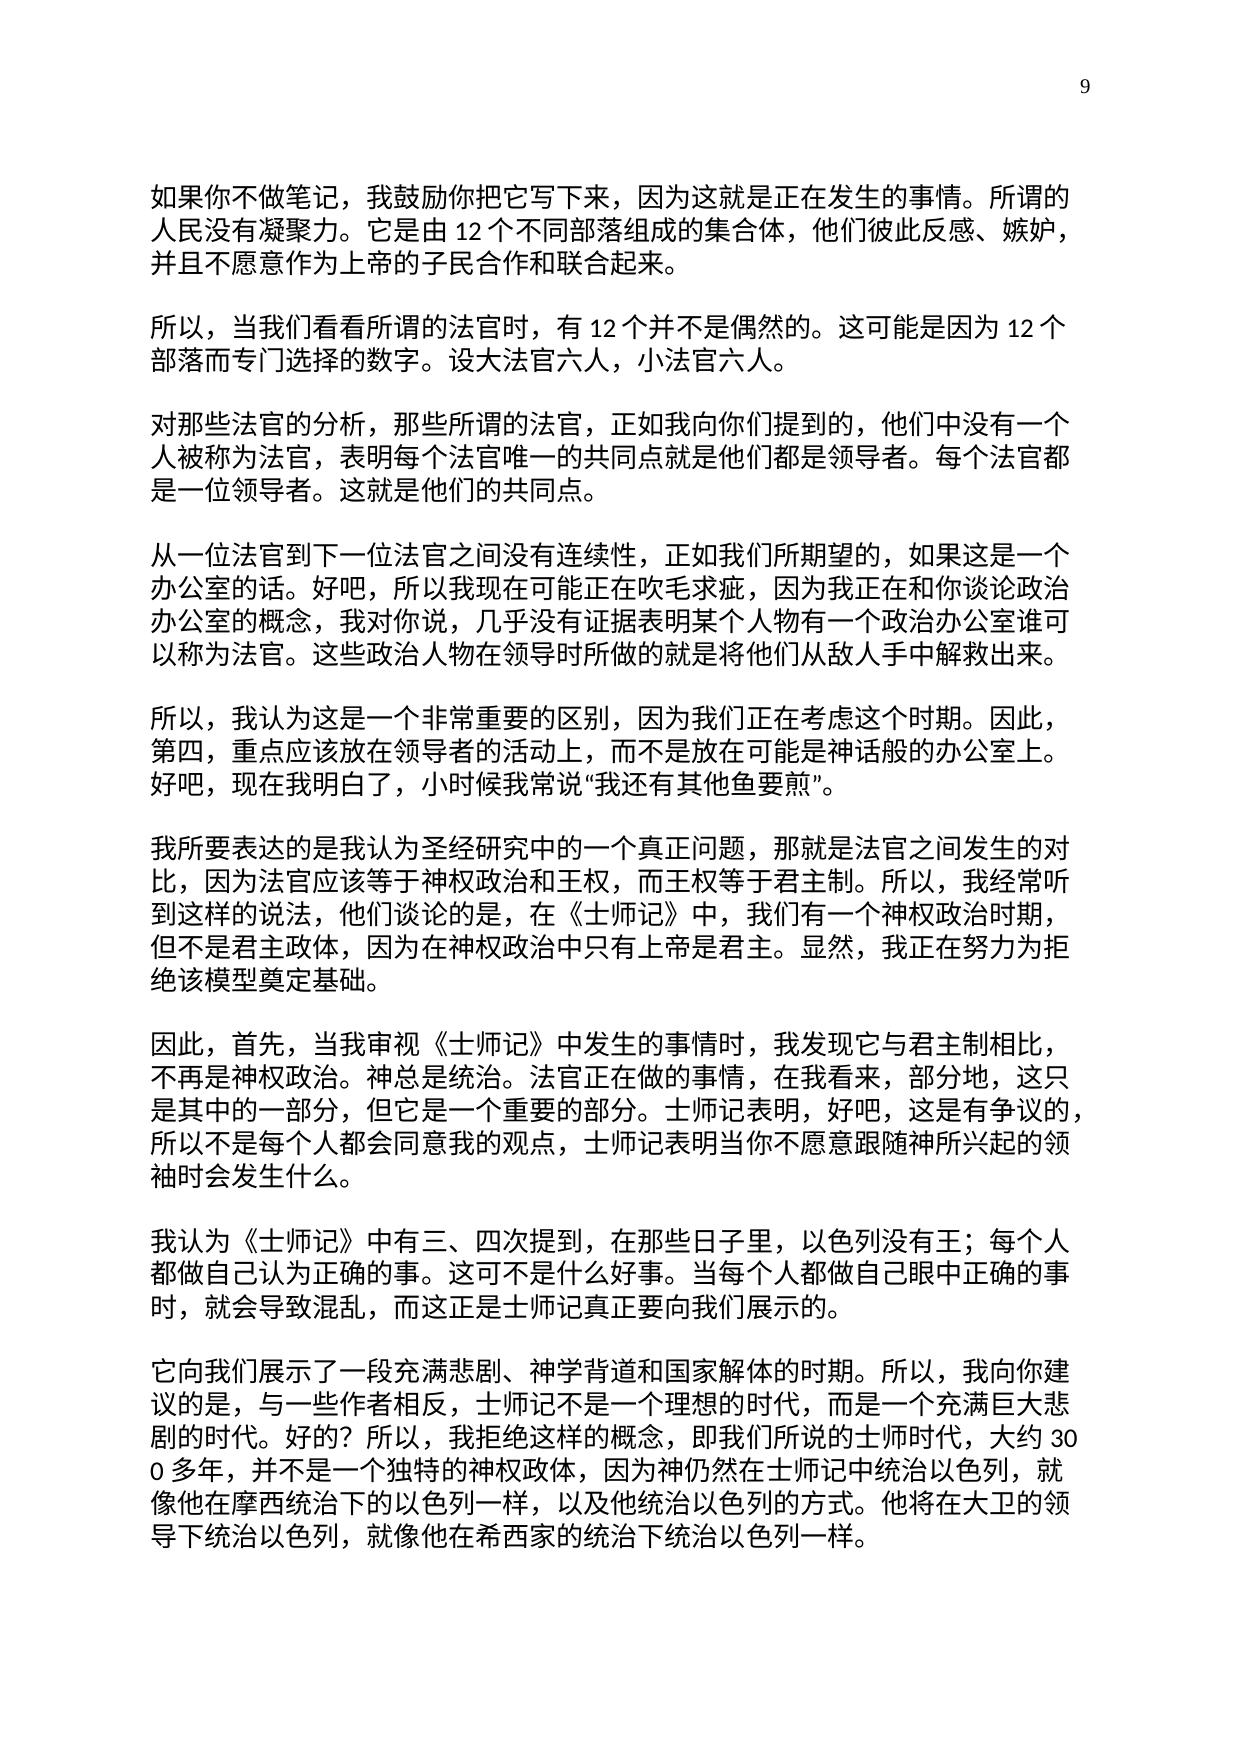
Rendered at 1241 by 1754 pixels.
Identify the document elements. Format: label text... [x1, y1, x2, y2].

text 所以，我认为这是一个非常重要的区别，因为我们正在考虑这个时期。因此，第四，重点应该放在领导者的活动上，而不是放在可能是神话般的办公室上。好吧，现在我明白了，小时候我常说“我还有其他鱼要煎”。 [150, 702, 1090, 801]
text 我所要表达的是我认为圣经研究中的一个真正问题，那就是法官之间发生的对比，因为法官应该等于神权政治和王权，而王权等于君主制。所以，我经常听到这样的说法，他们谈论的是，在《士师记》中，我们有一个神权政治时期，但不是君主政体，因为在神权政治中只有上帝是君主。显然，我正在努力为拒绝该模型奠定基础。 [150, 832, 1090, 997]
text 从一位法官到下一位法官之间没有连续性，正如我们所期望的，如果这是一个办公室的话。好吧，所以我现在可能正在吹毛求疵，因为我正在和你谈论政治办公室的概念，我对你说，几乎没有证据表明某个人物有一个政治办公室谁可以称为法官。这些政治人物在领导时所做的就是将他们从敌人手中解救出来。 [150, 539, 1090, 671]
text 如果你不做笔记，我鼓励你把它写下来，因为这就是正在发生的事情。所谓的人民没有凝聚力。它是由 12 个不同部落组成的集合体，他们彼此反感、嫉妒，并且不愿意作为上帝的子民合作和联合起来。 [150, 181, 1090, 280]
text 所以，当我们看看所谓的法官时，有12个并不是偶然的。这可能是因为12个部落而专门选择的数字。设大法官六人，小法官六人。 [150, 311, 1090, 377]
text 因此，首先，当我审视《士师记》中发生的事情时，我发现它与君主制相比，不再是神权政治。神总是统治。法官正在做的事情，在我看来，部分地，这只是其中的一部分，但它是一个重要的部分。士师记表明，好吧，这是有争议的，所以不是每个人都会同意我的观点，士师记表明当你不愿意跟随神所兴起的领袖时会发生什么。 [150, 1028, 1090, 1193]
text 它向我们展示了一段充满悲剧、神学背道和国家解体的时期。所以，我向你建议的是，与一些作者相反，士师记不是一个理想的时代，而是一个充满巨大悲剧的时代。好的？所以，我拒绝这样的概念，即我们所说的士师时代，大约 300 多年，并不是一个独特的神权政体，因为神仍然在士师记中统治以色列，就像他在摩西统治下的以色列一样，以及他统治以色列的方式。他将在大卫的领导下统治以色列，就像他在希西家的统治下统治以色列一样。 [150, 1355, 1090, 1553]
text 对那些法官的分析，那些所谓的法官，正如我向你们提到的，他们中没有一个人被称为法官，表明每个法官唯一的共同点就是他们都是领导者。每个法官都是一位领导者。这就是他们的共同点。 [150, 408, 1090, 508]
text 我认为《士师记》中有三、四次提到，在那些日子里，以色列没有王；每个人都做自己认为正确的事。这可不是什么好事。当每个人都做自己眼中正确的事时，就会导致混乱，而这正是士师记真正要向我们展示的。 [150, 1225, 1090, 1324]
